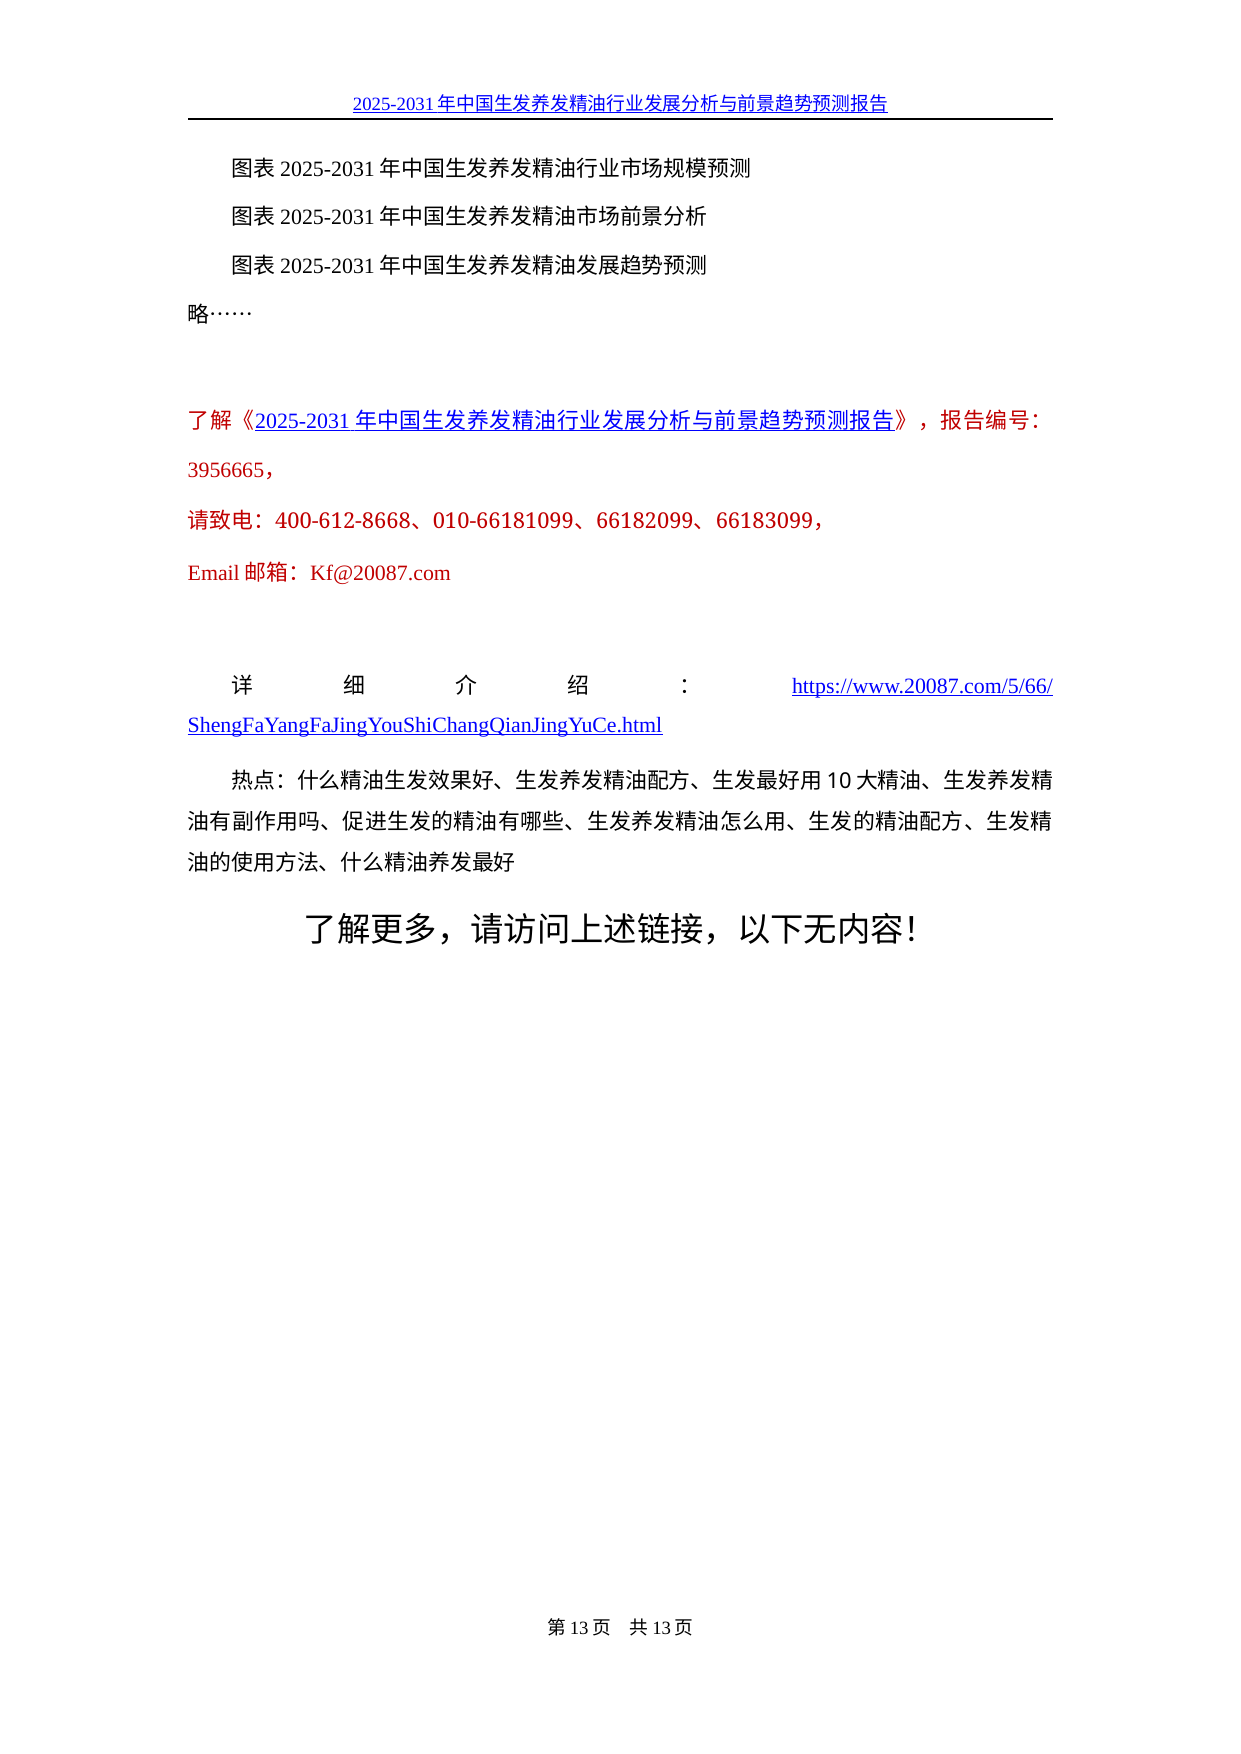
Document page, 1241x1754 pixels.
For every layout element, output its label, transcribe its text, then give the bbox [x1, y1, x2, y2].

text 请致电：400-612-8668、010-66181099、66182099、66183099， [187, 503, 1053, 536]
text 了解《2025-2031年中国生发养发精油行业发展分析与前景趋势预测报告》，报告编号：3956665， [187, 403, 1053, 484]
text 热点：什么精油生发效果好、生发养发精油配方、生发最好用10大精油、生发养发精油有副作用吗、促进生发的精油有哪些、生发养发精油怎么用、生发的精油配方、生发精油的使用方法、什么精油养发最好 [187, 763, 1053, 877]
text Email邮箱：Kf@20087.com [187, 555, 1053, 587]
title 了解更多，请访问上述链接，以下无内容！ [187, 894, 1053, 959]
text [187, 150, 1053, 329]
text 详细介绍：https://www.20087.com/5/66/ShengFaYangFaJingYouShiChangQianJingYuCe.html [187, 668, 1053, 741]
